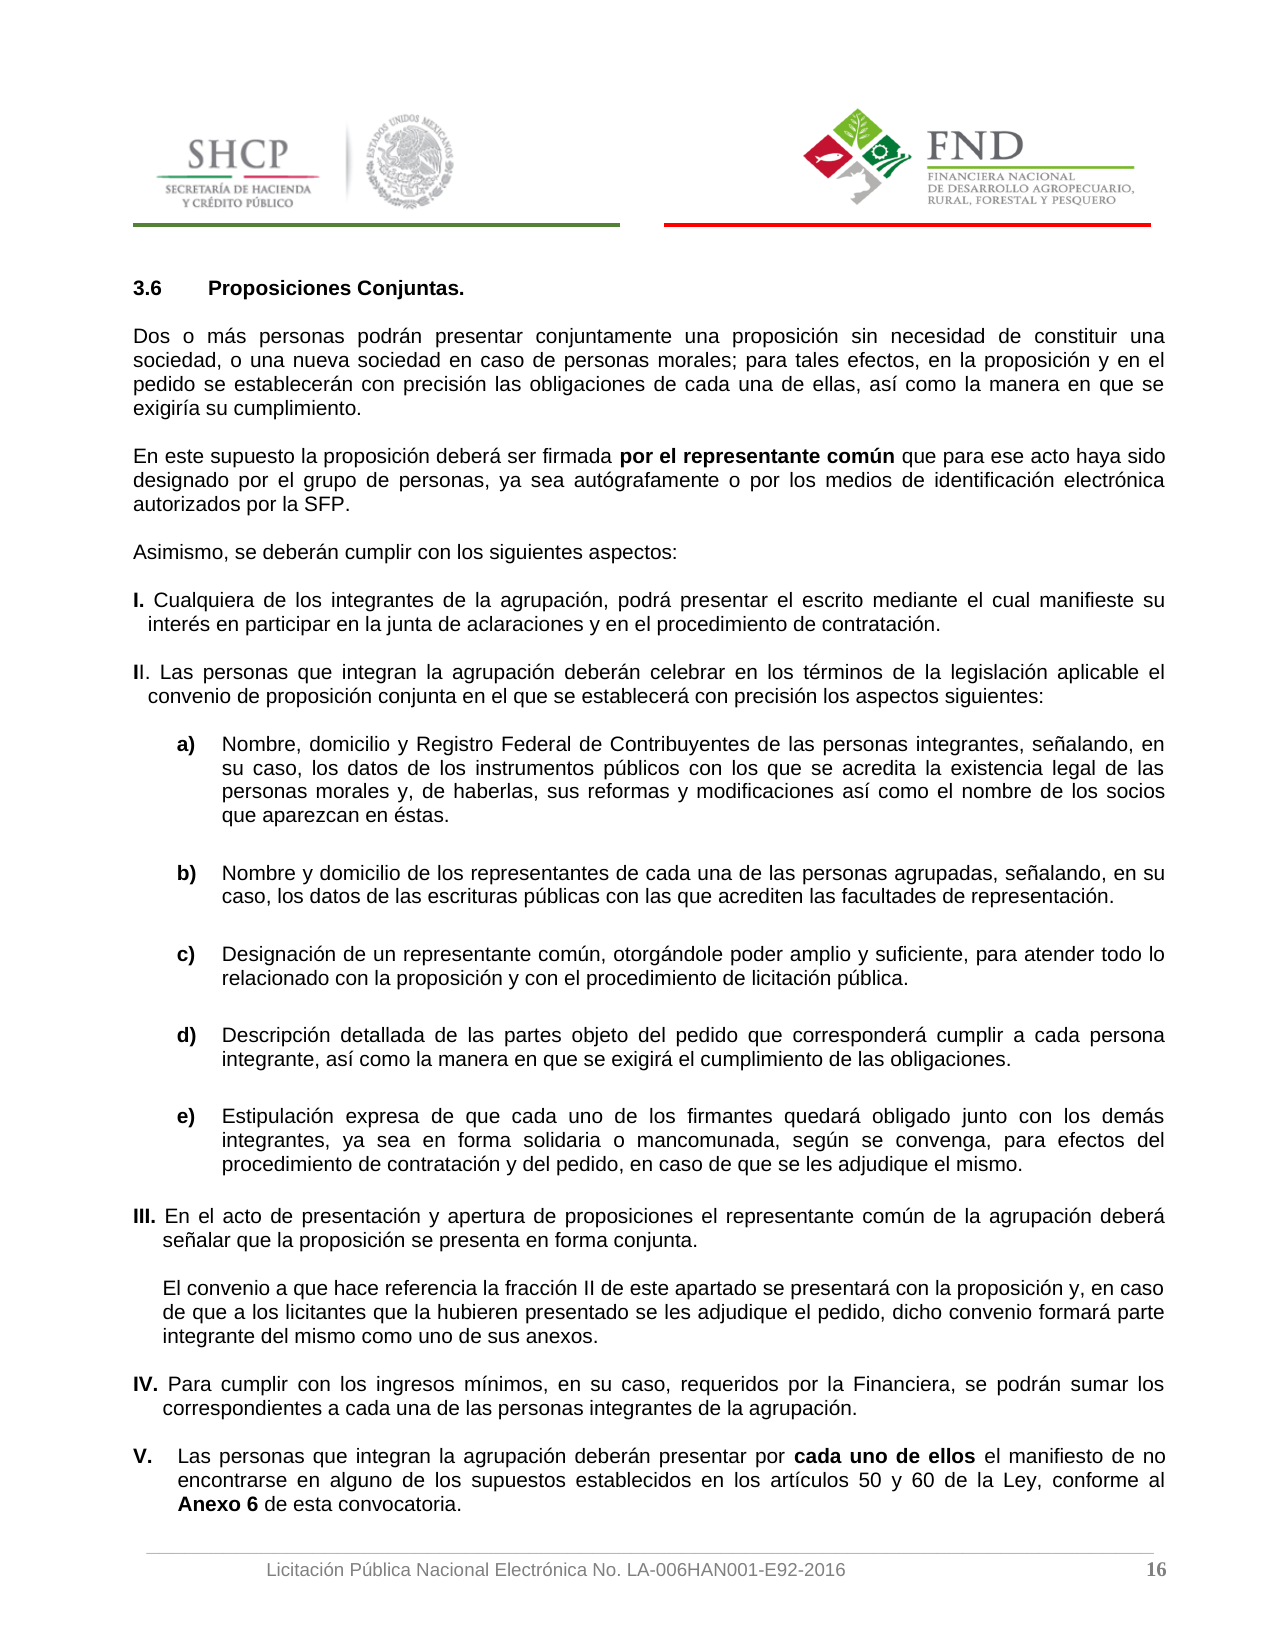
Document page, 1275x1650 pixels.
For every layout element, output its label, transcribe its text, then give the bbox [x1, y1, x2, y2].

text En este supuesto la proposición deberá ser firmada por el representante común que para ese acto haya sido designado por el grupo de personas, ya sea autógrafamente o por los medios de identificación electrónica autorizados por la SFP. [133, 444, 1167, 516]
text El convenio a que hace referencia la fracción II de este apartado se presentará con la proposición y, en caso de que a los licitantes que la hubieren presentado se les adjudique el pedido, dicho convenio formará parte integrante del mismo como uno de sus anexos. [162, 1276, 1166, 1348]
text II. Las personas que integran la agrupación deberán celebrar en los términos de la legislación aplicable el convenio de proposición conjunta en el que se establecerá con precisión los aspectos siguientes: [133, 659, 1166, 707]
text e) Estipulación expresa de que cada uno de los firmantes quedará obligado junto con los demás integrantes, ya sea en forma solidaria o mancomunada, según se convenga, para efectos del procedimiento de contratación y del pedido, en caso de que se les adjudique el mismo. [177, 1103, 1167, 1175]
subtitle 3.6 Proposiciones Conjuntas. [133, 275, 1167, 300]
picture [144, 103, 463, 223]
text V. Las personas que integran la agrupación deberán presentar por cada uno de ellos el manifiesto de no encontrarse en alguno de los supuestos establecidos en los artículos 50 y 60 de la Ley, conforme al Anexo 6 de esta convocatoria. [133, 1443, 1166, 1515]
text Dos o más personas podrán presentar conjuntamente una proposición sin necesidad de constituir una sociedad, o una nueva sociedad en caso de personas morales; para tales efectos, en la proposición y en el pedido se establecerán con precisión las obligaciones de cada una de ellas, así como la manera en que se exigiría su cumplimiento. [133, 324, 1167, 420]
text III. En el acto de presentación y apertura de proposiciones el representante común de la agrupación deberá señalar que la proposición se presenta en forma conjunta. [133, 1204, 1166, 1252]
text d) Descripción detallada de las partes objeto del pedido que corresponderá cumplir a cada persona integrante, así como la manera en que se exigirá el cumplimiento de las obligaciones. [177, 1022, 1167, 1070]
text I. Cualquiera de los integrantes de la agrupación, podrá presentar el escrito mediante el cual manifieste su interés en participar en la junta de aclaraciones y en el procedimiento de contratación. [133, 588, 1166, 636]
text b) Nombre y domicilio de los representantes de cada una de las personas agrupadas, señalando, en su caso, los datos de las escrituras públicas con las que acrediten las facultades de representación. [177, 860, 1167, 908]
text a) Nombre, domicilio y Registro Federal de Contribuyentes de las personas integrantes, señalando, en su caso, los datos de los instrumentos públicos con los que se acredita la existencia legal de las personas morales y, de haberlas, sus reformas y modificaciones así como el nombre de los socios que aparezcan en éstas. [177, 731, 1167, 827]
text c) Designación de un representante común, otorgándole poder amplio y suficiente, para atender todo lo relacionado con la proposición y con el procedimiento de licitación pública. [177, 941, 1167, 989]
text Asimismo, se deberán cumplir con los siguientes aspectos: [133, 540, 1167, 564]
text IV. Para cumplir con los ingresos mínimos, en su caso, requeridos por la Financiera, se podrán sumar los correspondientes a cada una de las personas integrantes de la agrupación. [133, 1372, 1166, 1419]
picture [796, 103, 1141, 212]
